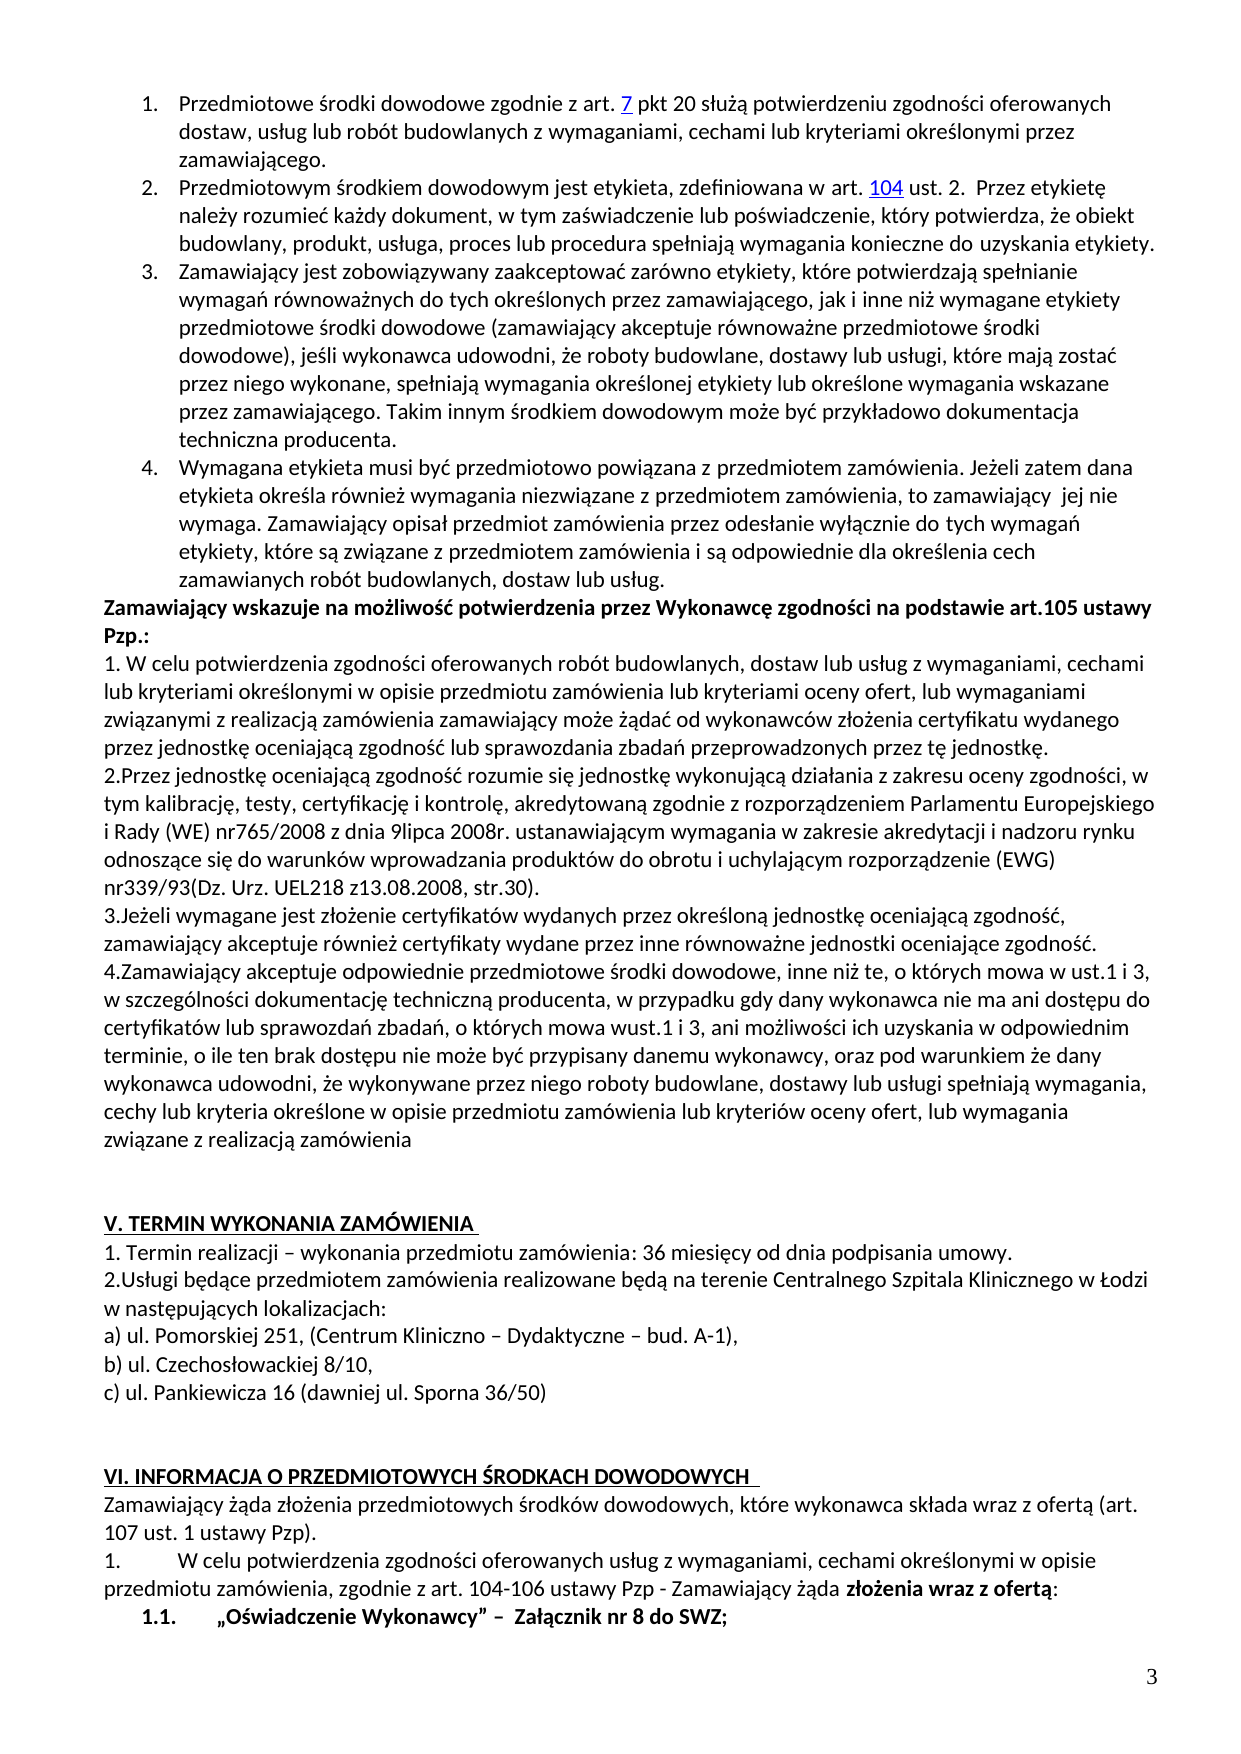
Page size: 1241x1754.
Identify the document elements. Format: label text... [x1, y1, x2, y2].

text 2.Usługi będące przedmiotem zamówienia realizowane będą na terenie Centralnego Szpitala Klinicznego w Łodzi w następujących lokalizacjach: [103, 1266, 1157, 1322]
list Wymagana etykieta musi być przedmiotowo powiązana z przedmiotem zamówienia. Jeżeli zatem dana etykieta określa również wymagania niezwiązane z przedmiotem zamówienia, to zamawiający jej nie wymaga. Zamawiający opisał przedmiot zamówienia przez odesłanie wyłącznie do tych wymagań etykiety, które są związane z przedmiotem zamówienia i są odpowiednie dla określenia cech zamawianych robót budowlanych, dostaw lub usług. [141, 453, 1157, 593]
text b) ul. Czechosłowackiej 8/10, [103, 1350, 1157, 1378]
text 3.Jeżeli wymagane jest złożenie certyfikatów wydanych przez określoną jednostkę oceniającą zgodność, zamawiający akceptuje również certyfikaty wydane przez inne równoważne jednostki oceniające zgodność. [103, 901, 1157, 957]
text 4.Zamawiający akceptuje odpowiednie przedmiotowe środki dowodowe, inne niż te, o których mowa w ust.1 i 3, w szczególności dokumentację techniczną producenta, w przypadku gdy dany wykonawca nie ma ani dostępu do certyfikatów lub sprawozdań zbadań, o których mowa wust.1 i 3, ani możliwości ich uzyskania w odpowiednim terminie, o ile ten brak dostępu nie może być przypisany danemu wykonawcy, oraz pod warunkiem że dany wykonawca udowodni, że wykonywane przez niego roboty budowlane, dostawy lub usługi spełniają wymagania, cechy lub kryteria określone w opisie przedmiotu zamówienia lub kryteriów oceny ofert, lub wymagania związane z realizacją zamówienia [103, 957, 1157, 1153]
text VI. INFORMACJA O PRZEDMIOTOWYCH ŚRODKACH DOWODOWYCH [103, 1462, 1157, 1490]
text 1. W celu potwierdzenia zgodności oferowanych usług z wymaganiami, cechami określonymi w opisie przedmiotu zamówienia, zgodnie z art. 104-106 ustawy Pzp - Zamawiający żąda złożenia wraz z ofertą: [103, 1546, 1157, 1602]
text V. TERMIN WYKONANIA ZAMÓWIENIA [103, 1209, 1157, 1238]
text 1. W celu potwierdzenia zgodności oferowanych robót budowlanych, dostaw lub usług z wymaganiami, cechami lub kryteriami określonymi w opisie przedmiotu zamówienia lub kryteriami oceny ofert, lub wymaganiami związanymi z realizacją zamówienia zamawiający może żądać od wykonawców złożenia certyfikatu wydanego przez jednostkę oceniającą zgodność lub sprawozdania zbadań przeprowadzonych przez tę jednostkę. [103, 649, 1157, 761]
list Przedmiotowe środki dowodowe zgodnie z art. 7 pkt 20 służą potwierdzeniu zgodności oferowanych dostaw, usług lub robót budowlanych z wymaganiami, cechami lub kryteriami określonymi przez zamawiającego. [141, 89, 1157, 173]
list Zamawiający jest zobowiązywany zaakceptować zarówno etykiety, które potwierdzają spełnianie wymagań równoważnych do tych określonych przez zamawiającego, jak i inne niż wymagane etykiety przedmiotowe środki dowodowe (zamawiający akceptuje równoważne przedmiotowe środki dowodowe), jeśli wykonawca udowodni, że roboty budowlane, dostawy lub usługi, które mają zostać przez niego wykonane, spełniają wymagania określonej etykiety lub określone wymagania wskazane przez zamawiającego. Takim innym środkiem dowodowym może być przykładowo dokumentacja techniczna producenta. [141, 257, 1157, 453]
text 2.Przez jednostkę oceniającą zgodność rozumie się jednostkę wykonującą działania z zakresu oceny zgodności, w tym kalibrację, testy, certyfikację i kontrolę, akredytowaną zgodnie z rozporządzeniem Parlamentu Europejskiego i Rady (WE) nr765/2008 z dnia 9lipca 2008r. ustanawiającym wymagania w zakresie akredytacji i nadzoru rynku odnoszące się do warunków wprowadzania produktów do obrotu i uchylającym rozporządzenie (EWG) nr339/93(Dz. Urz. UEL218 z13.08.2008, str.30). [103, 761, 1157, 901]
list Przedmiotowym środkiem dowodowym jest etykieta, zdefiniowana w art. 104 ust. 2. Przez etykietę należy rozumieć każdy dokument, w tym zaświadczenie lub poświadczenie, który potwierdza, że obiekt budowlany, produkt, usługa, proces lub procedura spełniają wymagania konieczne do uzyskania etykiety. [141, 173, 1157, 257]
list „Oświadczenie Wykonawcy” – Załącznik nr 8 do SWZ; [141, 1602, 1157, 1630]
text Zamawiający wskazuje na możliwość potwierdzenia przez Wykonawcę zgodności na podstawie art.105 ustawy Pzp.: [103, 593, 1157, 649]
text c) ul. Pankiewicza 16 (dawniej ul. Sporna 36/50) [103, 1378, 1157, 1406]
text 1. Termin realizacji – wykonania przedmiotu zamówienia: 36 miesięcy od dnia podpisania umowy. [103, 1238, 1157, 1266]
text a) ul. Pomorskiej 251, (Centrum Kliniczno – Dydaktyczne – bud. A-1), [103, 1322, 1157, 1350]
text Zamawiający żąda złożenia przedmiotowych środków dowodowych, które wykonawca składa wraz z ofertą (art. 107 ust. 1 ustawy Pzp). [103, 1490, 1157, 1546]
